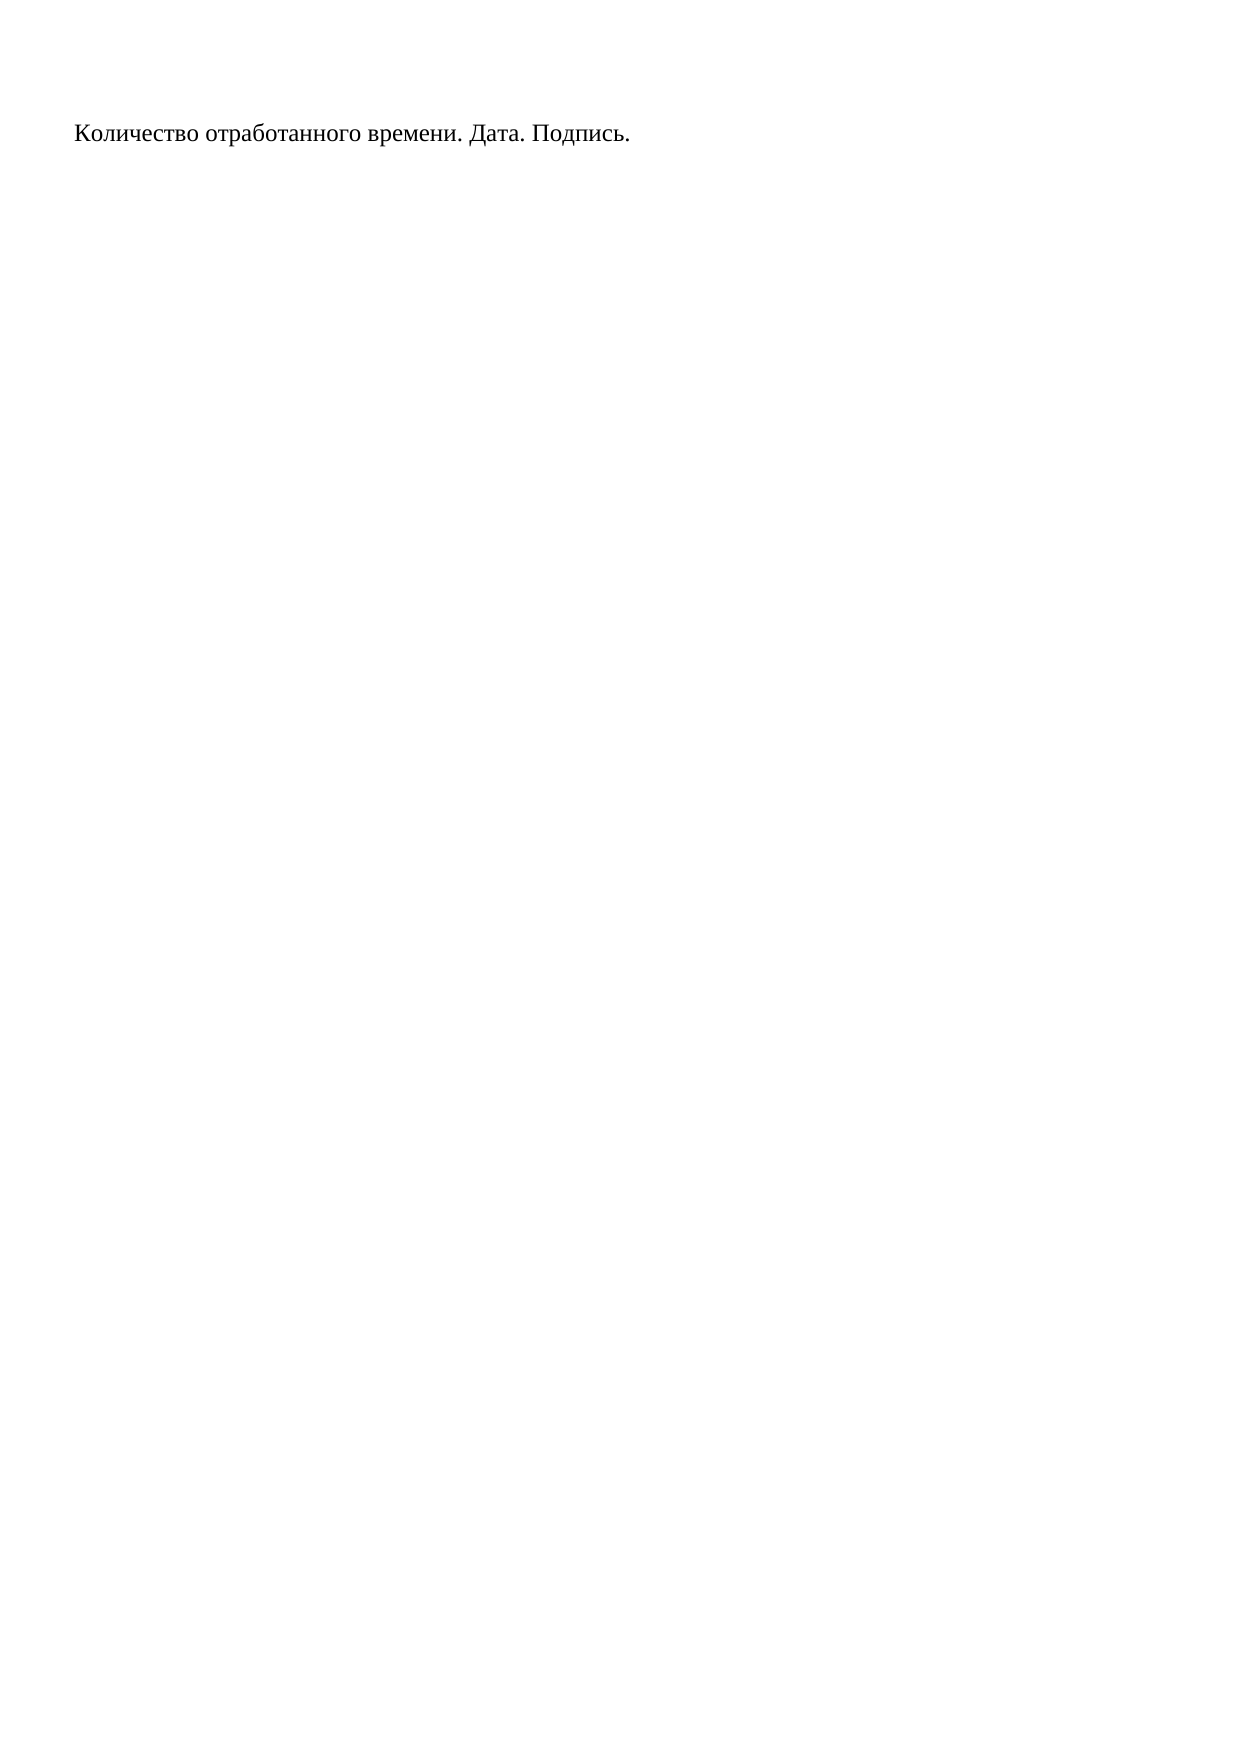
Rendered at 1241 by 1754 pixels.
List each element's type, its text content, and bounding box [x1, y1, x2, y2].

text Количество отработанного времени. Дата. Подпись. [74, 118, 1152, 147]
